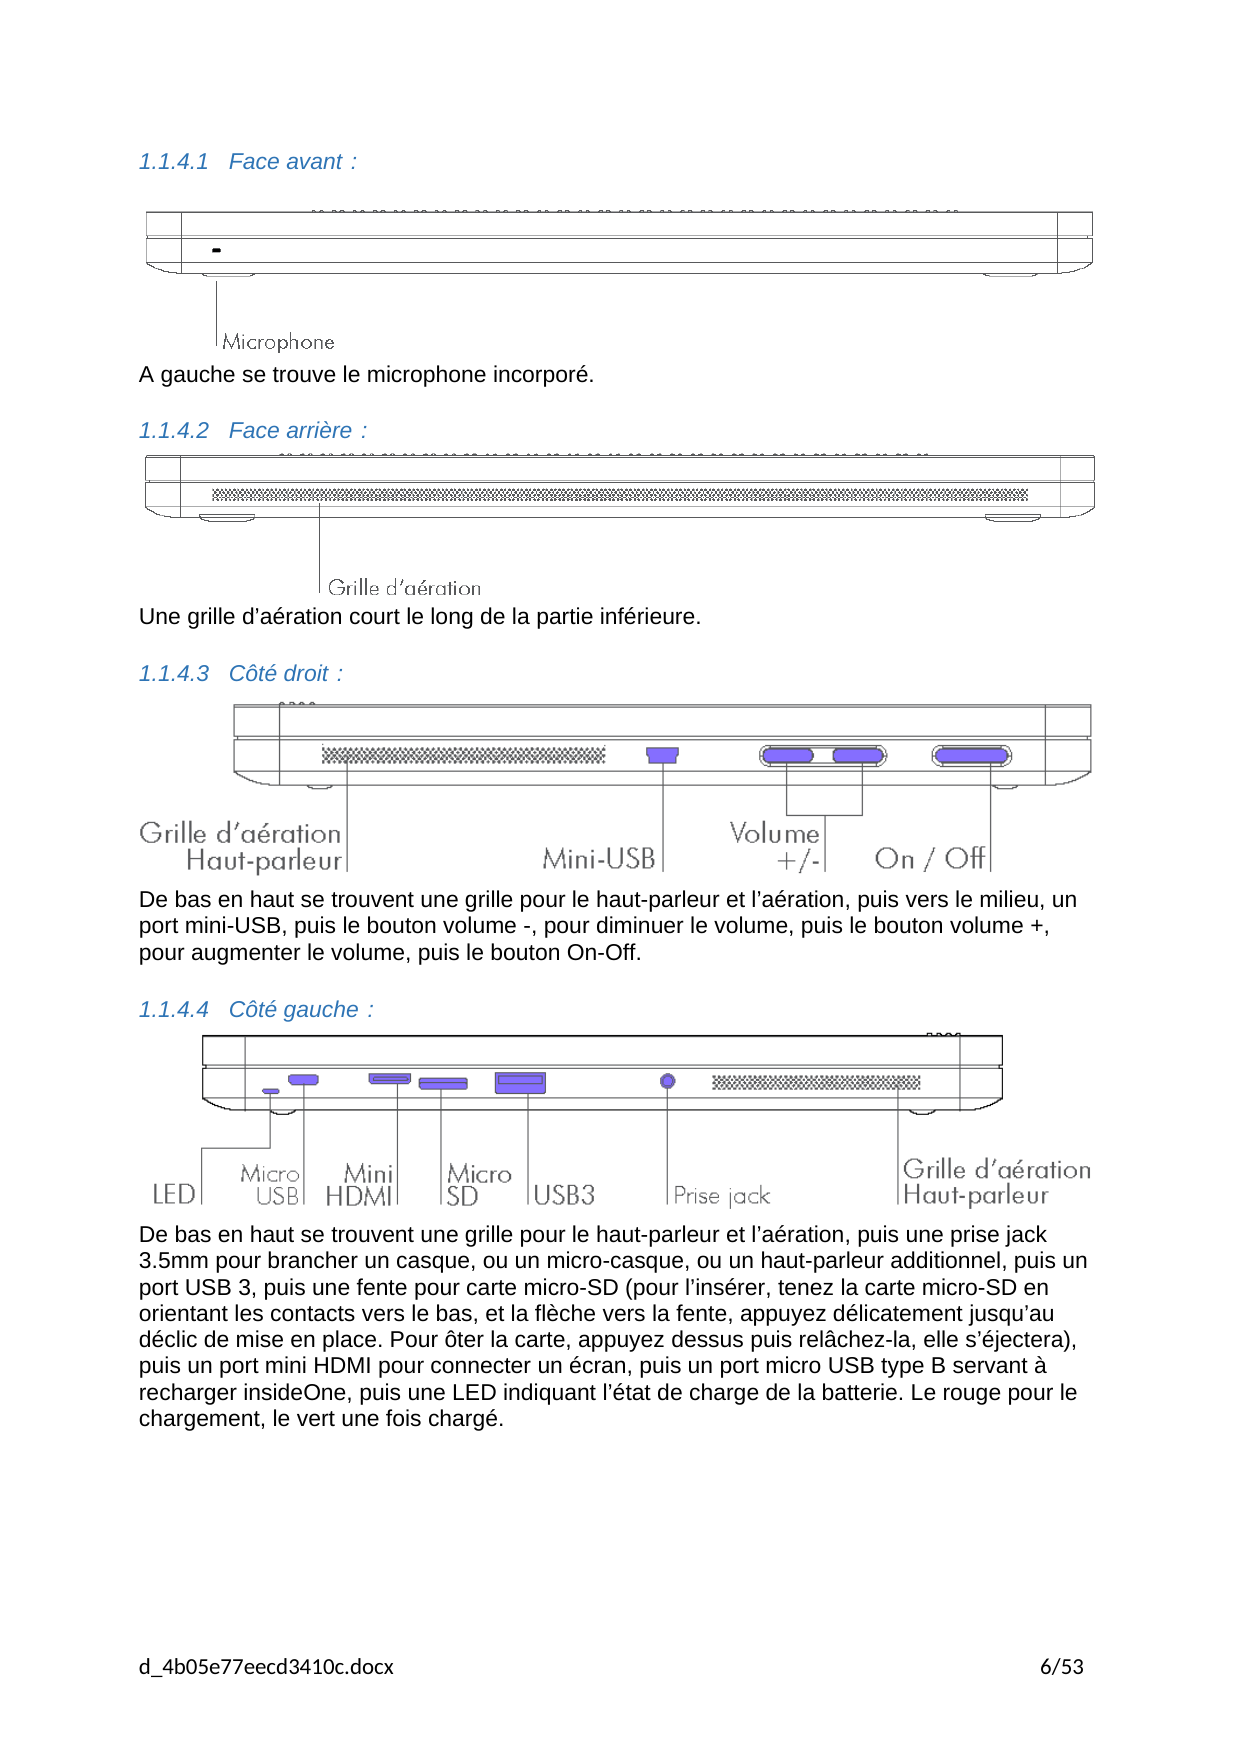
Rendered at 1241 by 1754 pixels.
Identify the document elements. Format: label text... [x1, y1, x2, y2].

text De bas en haut se trouvent une grille pour le haut-parleur et l’aération, puis une prise jack 3.5mm pour brancher un casque, ou un micro-casque, ou un haut-parleur additionnel, puis un port USB 3, puis une fente pour carte micro-SD (pour l’insérer, tenez la carte micro-SD en orientant les contacts vers le bas, et la flèche vers la fente, appuyez délicatement jusqu’au déclic de mise en place. Pour ôter la carte, appuyez dessus puis relâchez-la, elle s’éjectera), puis un port mini HDMI pour connecter un écran, puis un port micro USB type B servant à recharger insideOne, puis une LED indiquant l’état de charge de la batterie. Le rouge pour le chargement, le vert une fois chargé. [139, 1221, 1101, 1432]
text Une grille d’aération court le long de la partie inférieure. [139, 603, 1101, 629]
subtitle Face avant : [139, 148, 1101, 174]
subtitle Face arrière : [139, 417, 1101, 444]
picture [138, 1024, 1102, 1221]
subtitle Côté droit : [139, 660, 1101, 686]
picture [138, 203, 1098, 357]
text De bas en haut se trouvent une grille pour le haut-parleur et l’aération, puis vers le milieu, un port mini-USB, puis le bouton volume -, pour diminuer le volume, puis le bouton volume +, pour augmenter le volume, puis le bouton On-Off. [139, 886, 1101, 965]
picture [138, 688, 1102, 886]
picture [138, 446, 1102, 603]
subtitle Côté gauche : [139, 996, 1101, 1022]
